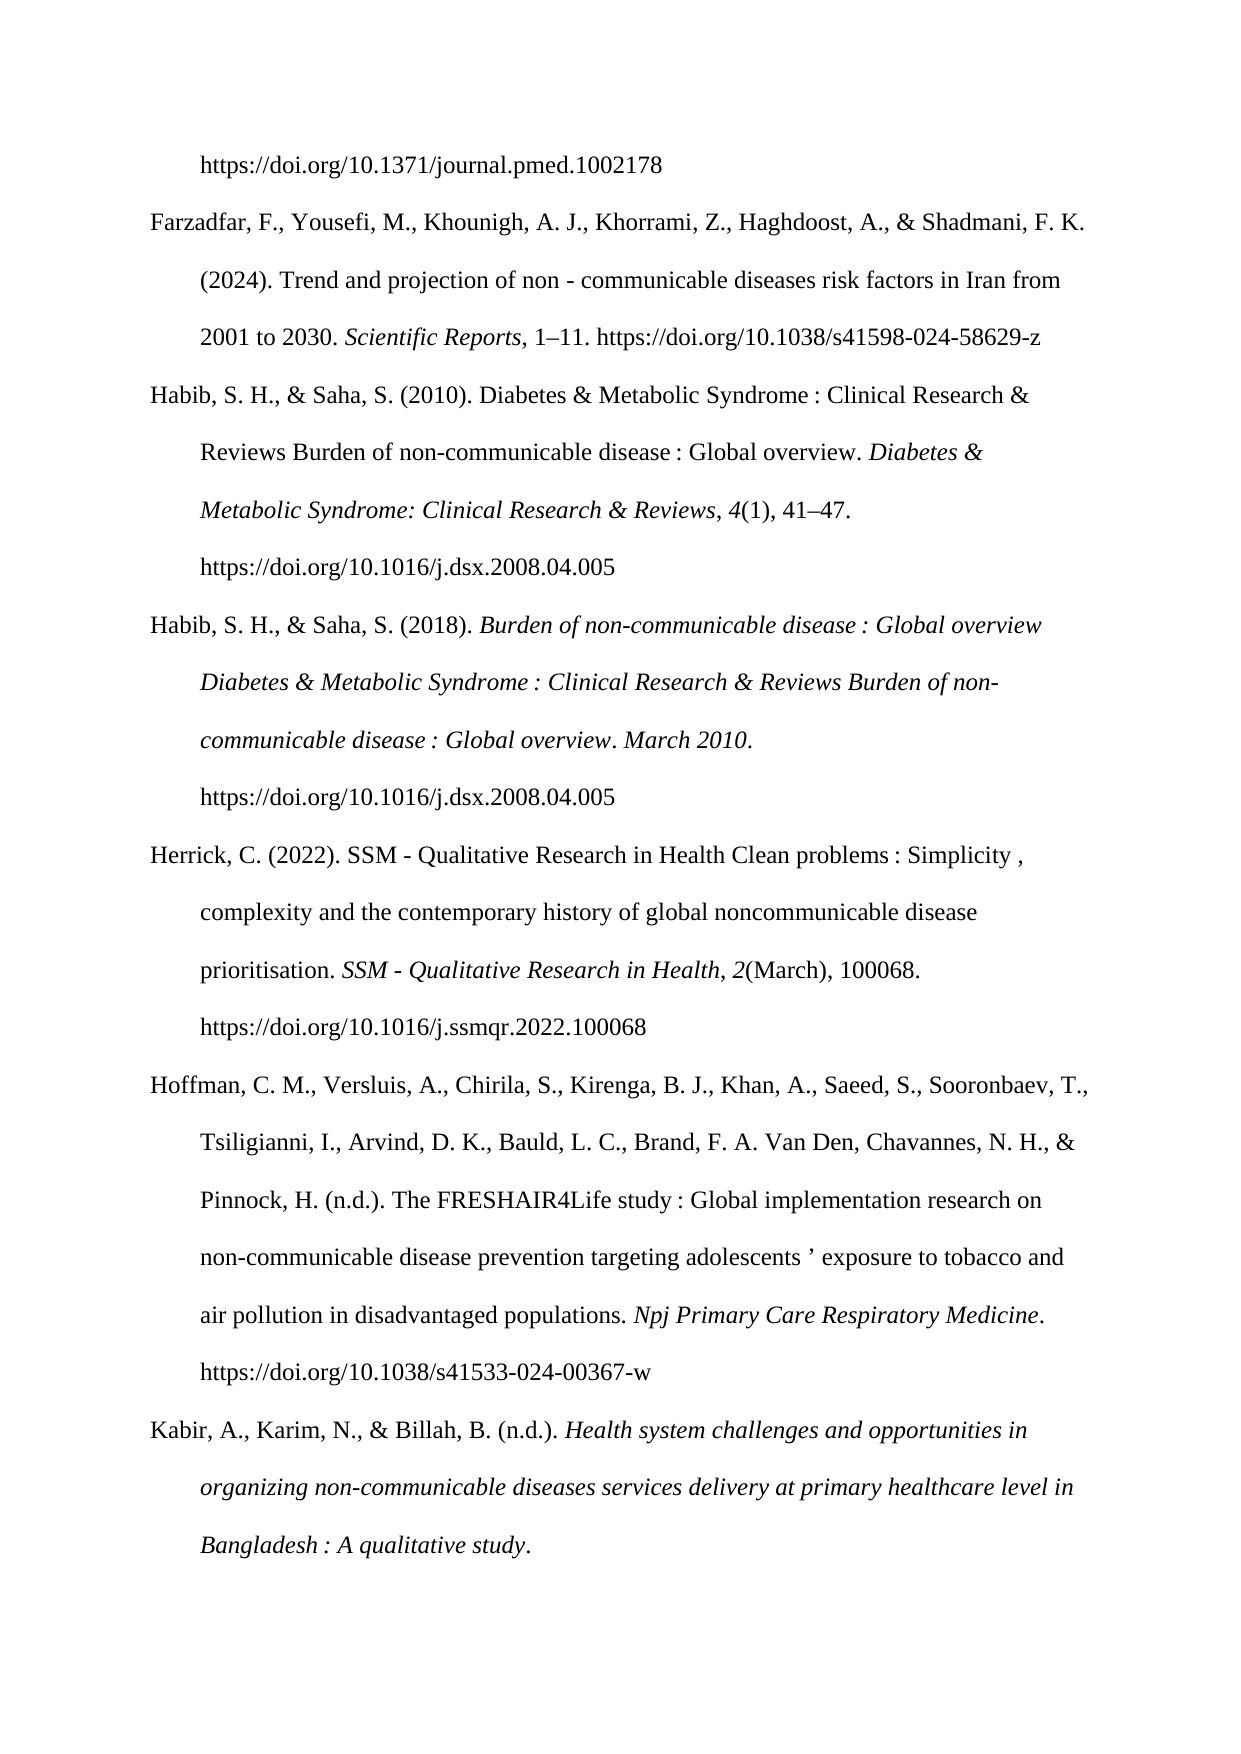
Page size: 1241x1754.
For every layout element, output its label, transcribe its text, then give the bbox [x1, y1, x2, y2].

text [150, 150, 1090, 179]
text Habib, S. H., & Saha, S. (2018). Burden of non-communicable disease : Global overview Diabetes & Metabolic Syndrome : Clinical Research & Reviews Burden of non-communicable disease : Global overview. March 2010. https://doi.org/10.1016/j.dsx.2008.04.005 [150, 610, 1090, 811]
text Kabir, A., Karim, N., & Billah, B. (n.d.). Health system challenges and opportunities in organizing non-communicable diseases services delivery at primary healthcare level in Bangladesh : A qualitative study. [150, 1415, 1090, 1559]
text Farzadfar, F., Yousefi, M., Khounigh, A. J., Khorrami, Z., Haghdoost, A., & Shadmani, F. K. (2024). Trend and projection of non ‑ communicable diseases risk factors in Iran from 2001 to 2030. Scientific Reports, 1–11. https://doi.org/10.1038/s41598-024-58629-z [150, 207, 1090, 351]
text Habib, S. H., & Saha, S. (2010). Diabetes & Metabolic Syndrome : Clinical Research & Reviews Burden of non-communicable disease : Global overview. Diabetes & Metabolic Syndrome: Clinical Research & Reviews, 4(1), 41–47. https://doi.org/10.1016/j.dsx.2008.04.005 [150, 380, 1090, 581]
text Hoffman, C. M., Versluis, A., Chirila, S., Kirenga, B. J., Khan, A., Saeed, S., Sooronbaev, T., Tsiligianni, I., Arvind, D. K., Bauld, L. C., Brand, F. A. Van Den, Chavannes, N. H., & Pinnock, H. (n.d.). The FRESHAIR4Life study : Global implementation research on non-communicable disease prevention targeting adolescents ’ exposure to tobacco and air pollution in disadvantaged populations. Npj Primary Care Respiratory Medicine. https://doi.org/10.1038/s41533-024-00367-w [150, 1070, 1090, 1386]
text Herrick, C. (2022). SSM - Qualitative Research in Health Clean problems : Simplicity , complexity and the contemporary history of global noncommunicable disease prioritisation. SSM - Qualitative Research in Health, 2(March), 100068. https://doi.org/10.1016/j.ssmqr.2022.100068 [150, 840, 1090, 1041]
